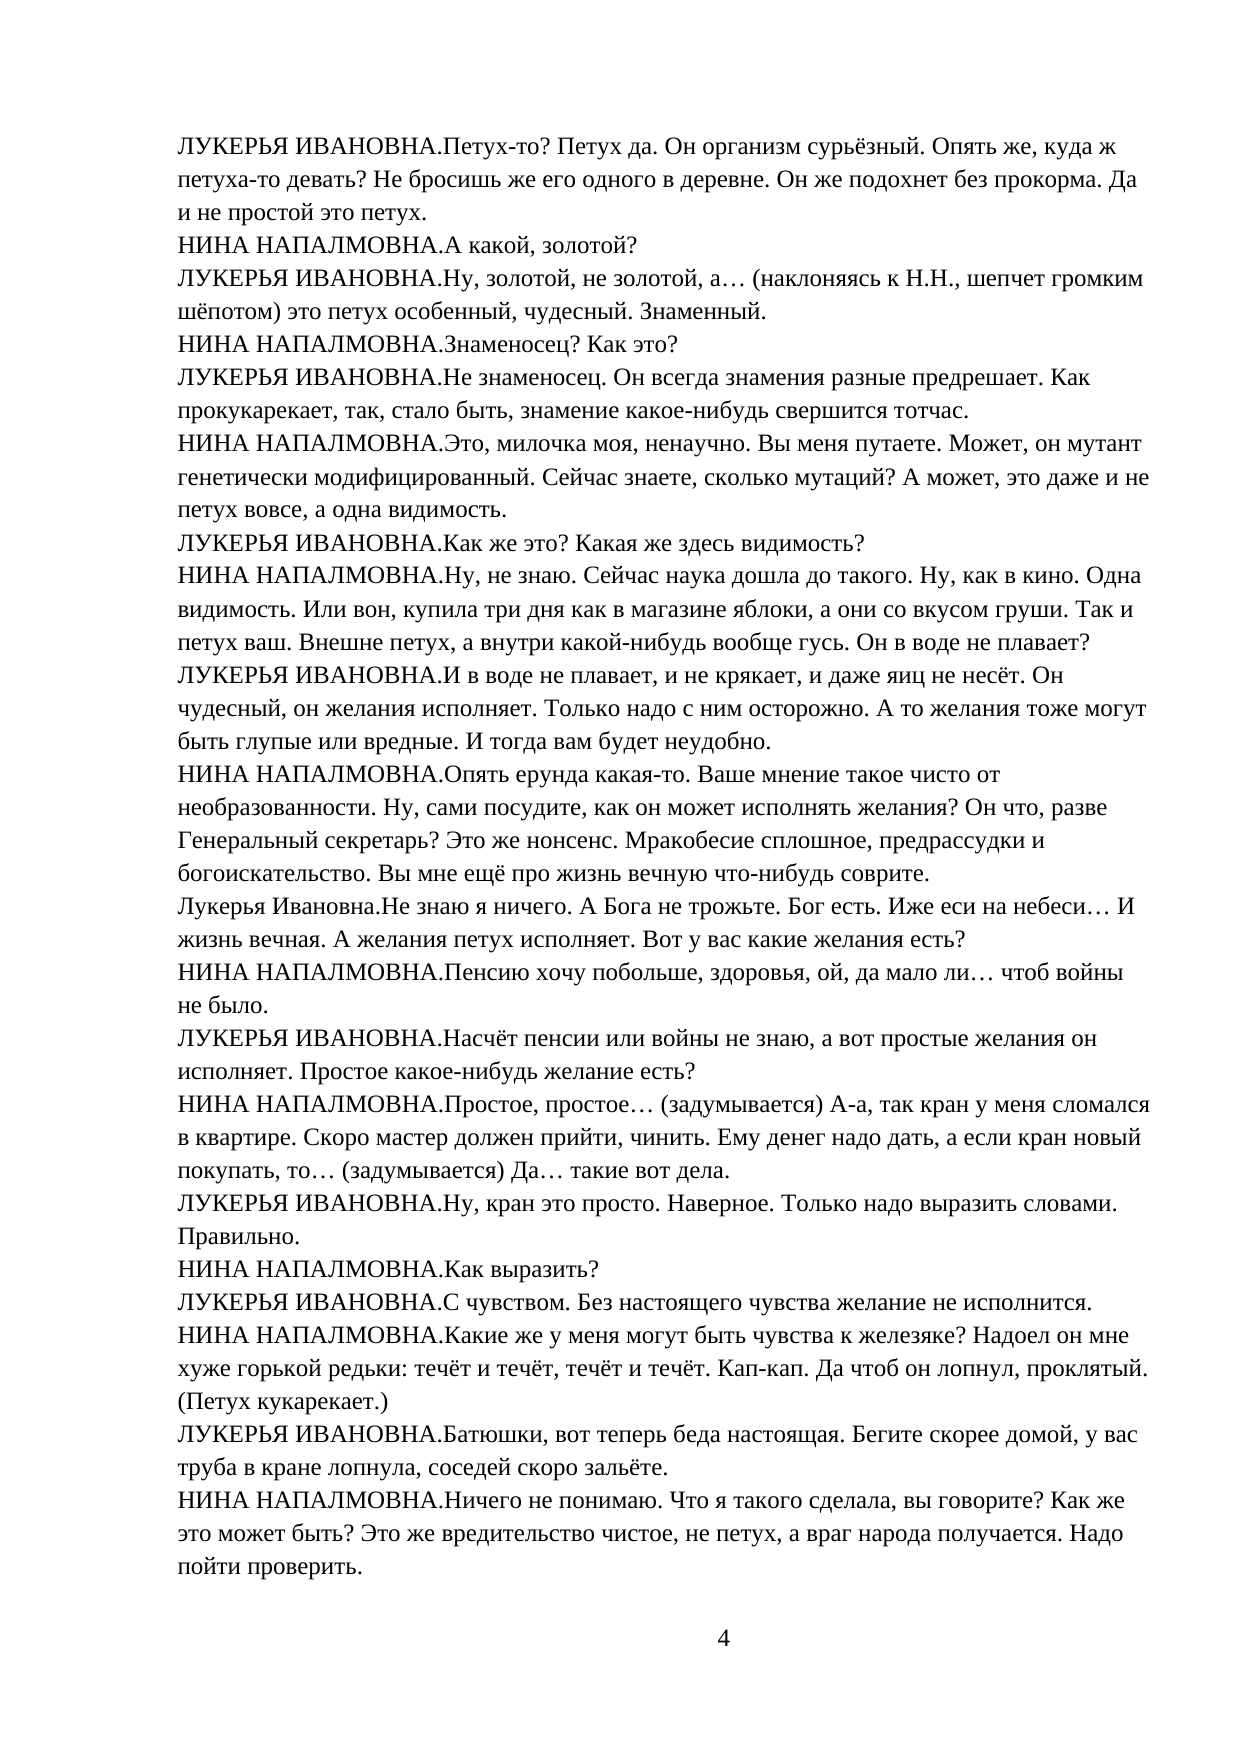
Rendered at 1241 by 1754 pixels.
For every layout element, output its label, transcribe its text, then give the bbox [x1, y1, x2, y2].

text НИНА НАПАЛМОВНА.Как выразить? [177, 1254, 1152, 1283]
text ЛУКЕРЬЯ ИВАНОВНА.С чувством. Без настоящего чувства желание не исполнится. [177, 1287, 1152, 1316]
text НИНА НАПАЛМОВНА.Это, милочка моя, ненаучно. Вы меня путаете. Может, он мутант генетически модифицированный. Сейчас знаете, сколько мутаций? А может, это даже и не петух вовсе, а одна видимость. [177, 428, 1152, 523]
text ЛУКЕРЬЯ ИВАНОВНА.Ну, кран это просто. Наверное. Только надо выразить словами. Правильно. [177, 1188, 1152, 1250]
text ЛУКЕРЬЯ ИВАНОВНА.Не знаменосец. Он всегда знамения разные предрешает. Как прокукарекает, так, стало быть, знамение какое-нибудь свершится тотчас. [177, 362, 1152, 424]
text НИНА НАПАЛМОВНА.Какие же у меня могут быть чувства к железяке? Надоел он мне хуже горькой редьки: течёт и течёт, течёт и течёт. Кап-кап. Да чтоб он лопнул, проклятый. [177, 1320, 1152, 1382]
text НИНА НАПАЛМОВНА.А какой, золотой? [177, 230, 1152, 259]
text ЛУКЕРЬЯ ИВАНОВНА.И в воде не плавает, и не крякает, и даже яиц не несёт. Он чудесный, он желания исполняет. Только надо с ним осторожно. А то желания тоже могут быть глупые или вредные. И тогда вам будет неудобно. [177, 660, 1152, 754]
text НИНА НАПАЛМОВНА.Знаменосец? Как это? [177, 329, 1152, 358]
text НИНА НАПАЛМОВНА.Опять ерунда какая-то. Ваше мнение такое чисто от необразованности. Ну, сами посудите, как он может исполнять желания? Он что, разве Генеральный секретарь? Это же нонсенс. Мракобесие сплошное, предрассудки и богоискательство. Вы мне ещё про жизнь вечную что-нибудь соврите. [177, 759, 1152, 887]
text Лукерья Ивановна.Не знаю я ничего. А Бога не трожьте. Бог есть. Иже еси на небеси… И жизнь вечная. А желания петух исполняет. Вот у вас какие желания есть? [177, 891, 1152, 953]
text ЛУКЕРЬЯ ИВАНОВНА.Как же это? Какая же здесь видимость? [177, 528, 1152, 556]
text ЛУКЕРЬЯ ИВАНОВНА.Петух-то? Петух да. Он организм сурьёзный. Опять же, куда ж петуха-то девать? Не бросишь же его одного в деревне. Он же подохнет без прокорма. Да и не простой это петух. [177, 131, 1152, 226]
text НИНА НАПАЛМОВНА.Простое, простое… (задумывается) А-а, так кран у меня сломался в квартире. Скоро мастер должен прийти, чинить. Ему денег надо дать, а если кран новый покупать, то… (задумывается) Да… такие вот дела. [177, 1089, 1152, 1184]
text НИНА НАПАЛМОВНА.Пенсию хочу побольше, здоровья, ой, да мало ли… чтоб войны не было. [177, 957, 1152, 1019]
text ЛУКЕРЬЯ ИВАНОВНА.Ну, золотой, не золотой, а… (наклоняясь к Н.Н., шепчет громким шёпотом) это петух особенный, чудесный. Знаменный. [177, 263, 1152, 325]
text НИНА НАПАЛМОВНА.Ну, не знаю. Сейчас наука дошла до такого. Ну, как в кино. Одна видимость. Или вон, купила три дня как в магазине яблоки, а они со вкусом груши. Так и петух ваш. Внешне петух, а внутри какой-нибудь вообще гусь. Он в воде не плавает? [177, 561, 1152, 655]
text НИНА НАПАЛМОВНА.Ничего не понимаю. Что я такого сделала, вы говорите? Как же это может быть? Это же вредительство чистое, не петух, а враг народа получается. Надо пойти проверить. [177, 1485, 1152, 1580]
text ЛУКЕРЬЯ ИВАНОВНА.Насчёт пенсии или войны не знаю, а вот простые желания он исполняет. Простое какое-нибудь желание есть? [177, 1023, 1152, 1085]
text ЛУКЕРЬЯ ИВАНОВНА.Батюшки, вот теперь беда настоящая. Бегите скорее домой, у вас труба в кране лопнула, соседей скоро зальёте. [177, 1419, 1152, 1481]
text (Петух кукарекает.) [177, 1386, 1152, 1415]
